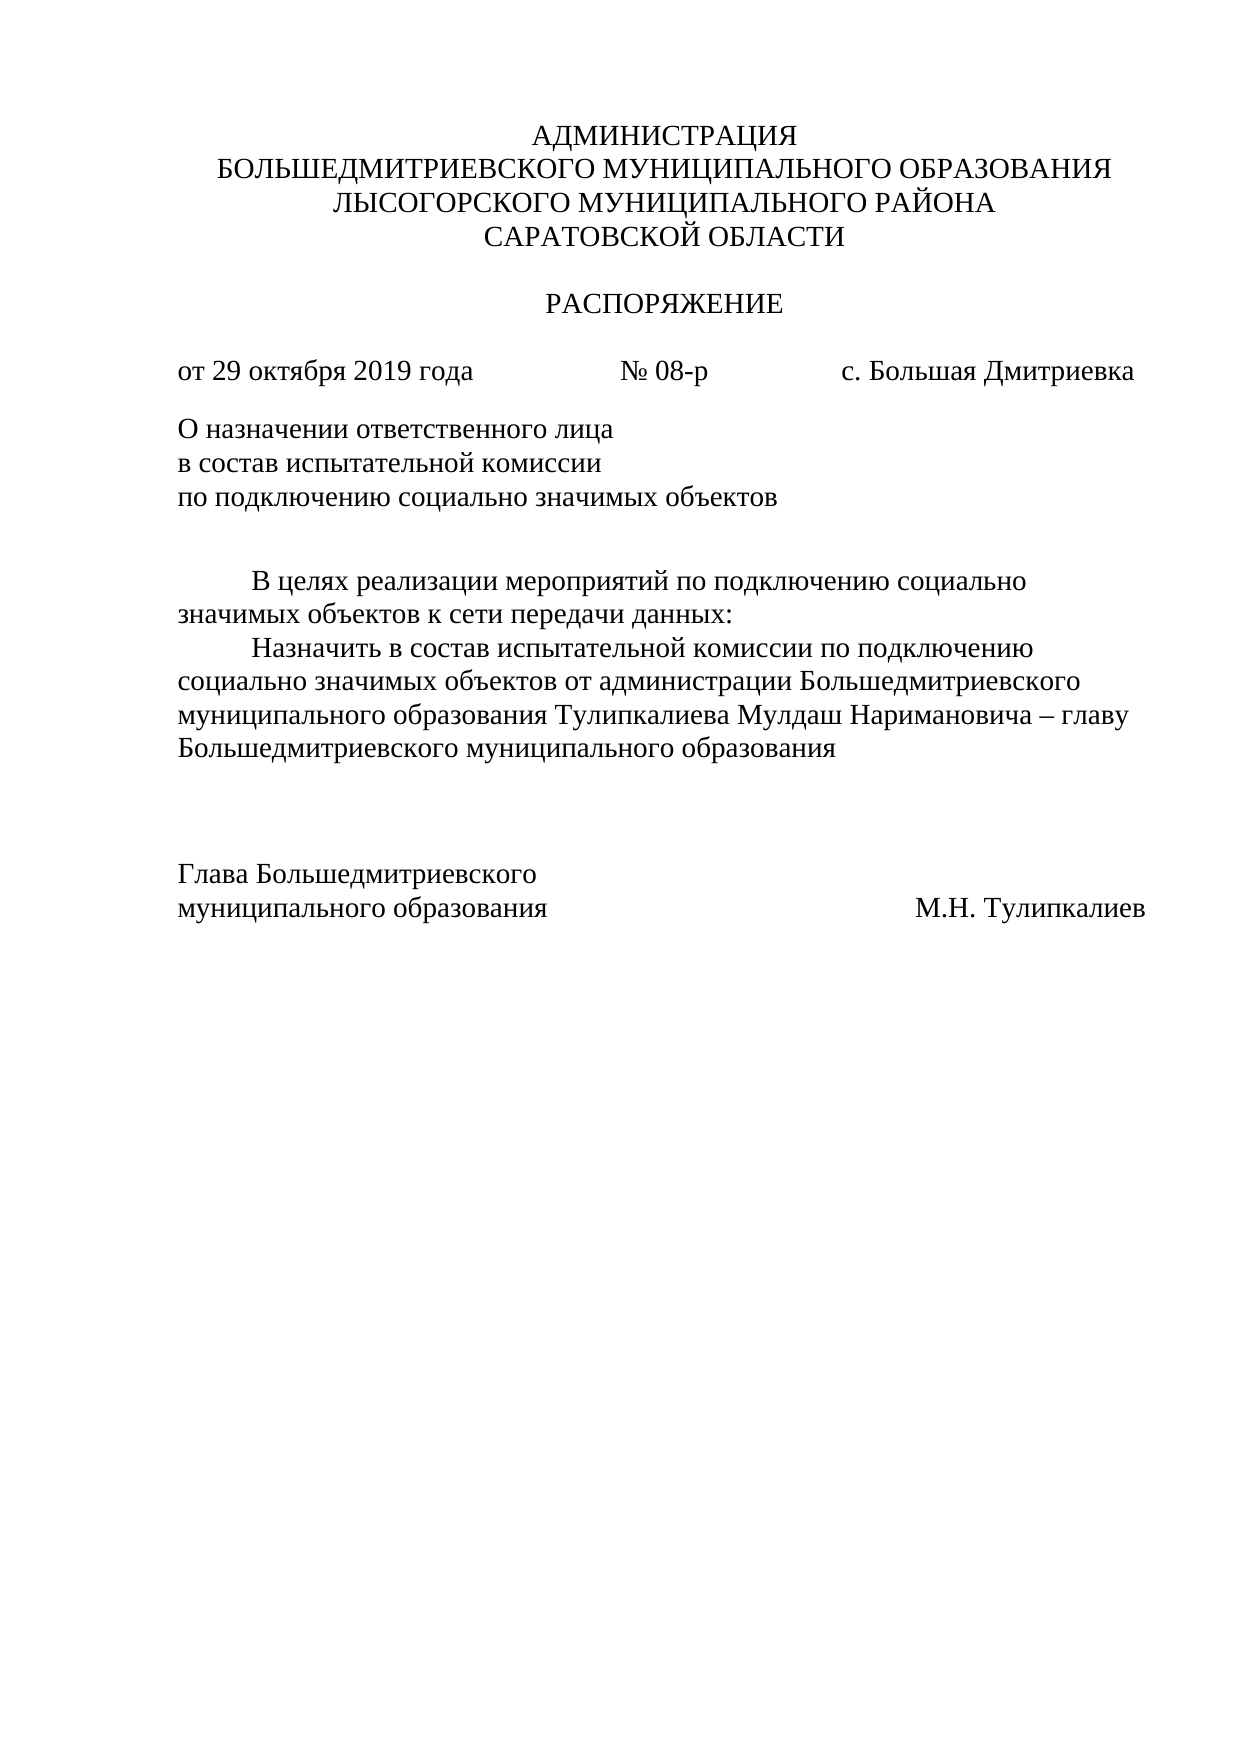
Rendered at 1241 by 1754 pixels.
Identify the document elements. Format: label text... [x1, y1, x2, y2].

text по подключению социально значимых объектов [177, 479, 1152, 512]
text РАСПОРЯЖЕНИЕ [177, 286, 1152, 319]
text Глава Большедмитриевского [177, 856, 1152, 890]
text БОЛЬШЕДМИТРИЕВСКОГО МУНИЦИПАЛЬНОГО ОБРАЗОВАНИЯ [177, 152, 1152, 185]
text В целях реализации мероприятий по подключению социально значимых объектов к сети передачи данных: [177, 563, 1152, 630]
text в состав испытательной комиссии [177, 445, 1152, 479]
text АДМИНИСТРАЦИЯ [177, 118, 1152, 152]
text ЛЫСОГОРСКОГО МУНИЦИПАЛЬНОГО РАЙОНА [177, 185, 1152, 219]
text САРАТОВСКОЙ ОБЛАСТИ [177, 219, 1152, 252]
text муниципального образования М.Н. Тулипкалиев [177, 890, 1152, 923]
text Назначить в состав испытательной комиссии по подключению социально значимых объектов от администрации Большедмитриевского муниципального образования Тулипкалиева Мулдаш Наримановича – главу Большедмитриевского муниципального образования [177, 630, 1152, 764]
text О назначении ответственного лица [177, 412, 1152, 445]
text от 29 октября 2019 года № 08-р с. Большая Дмитриевка [177, 353, 1152, 386]
